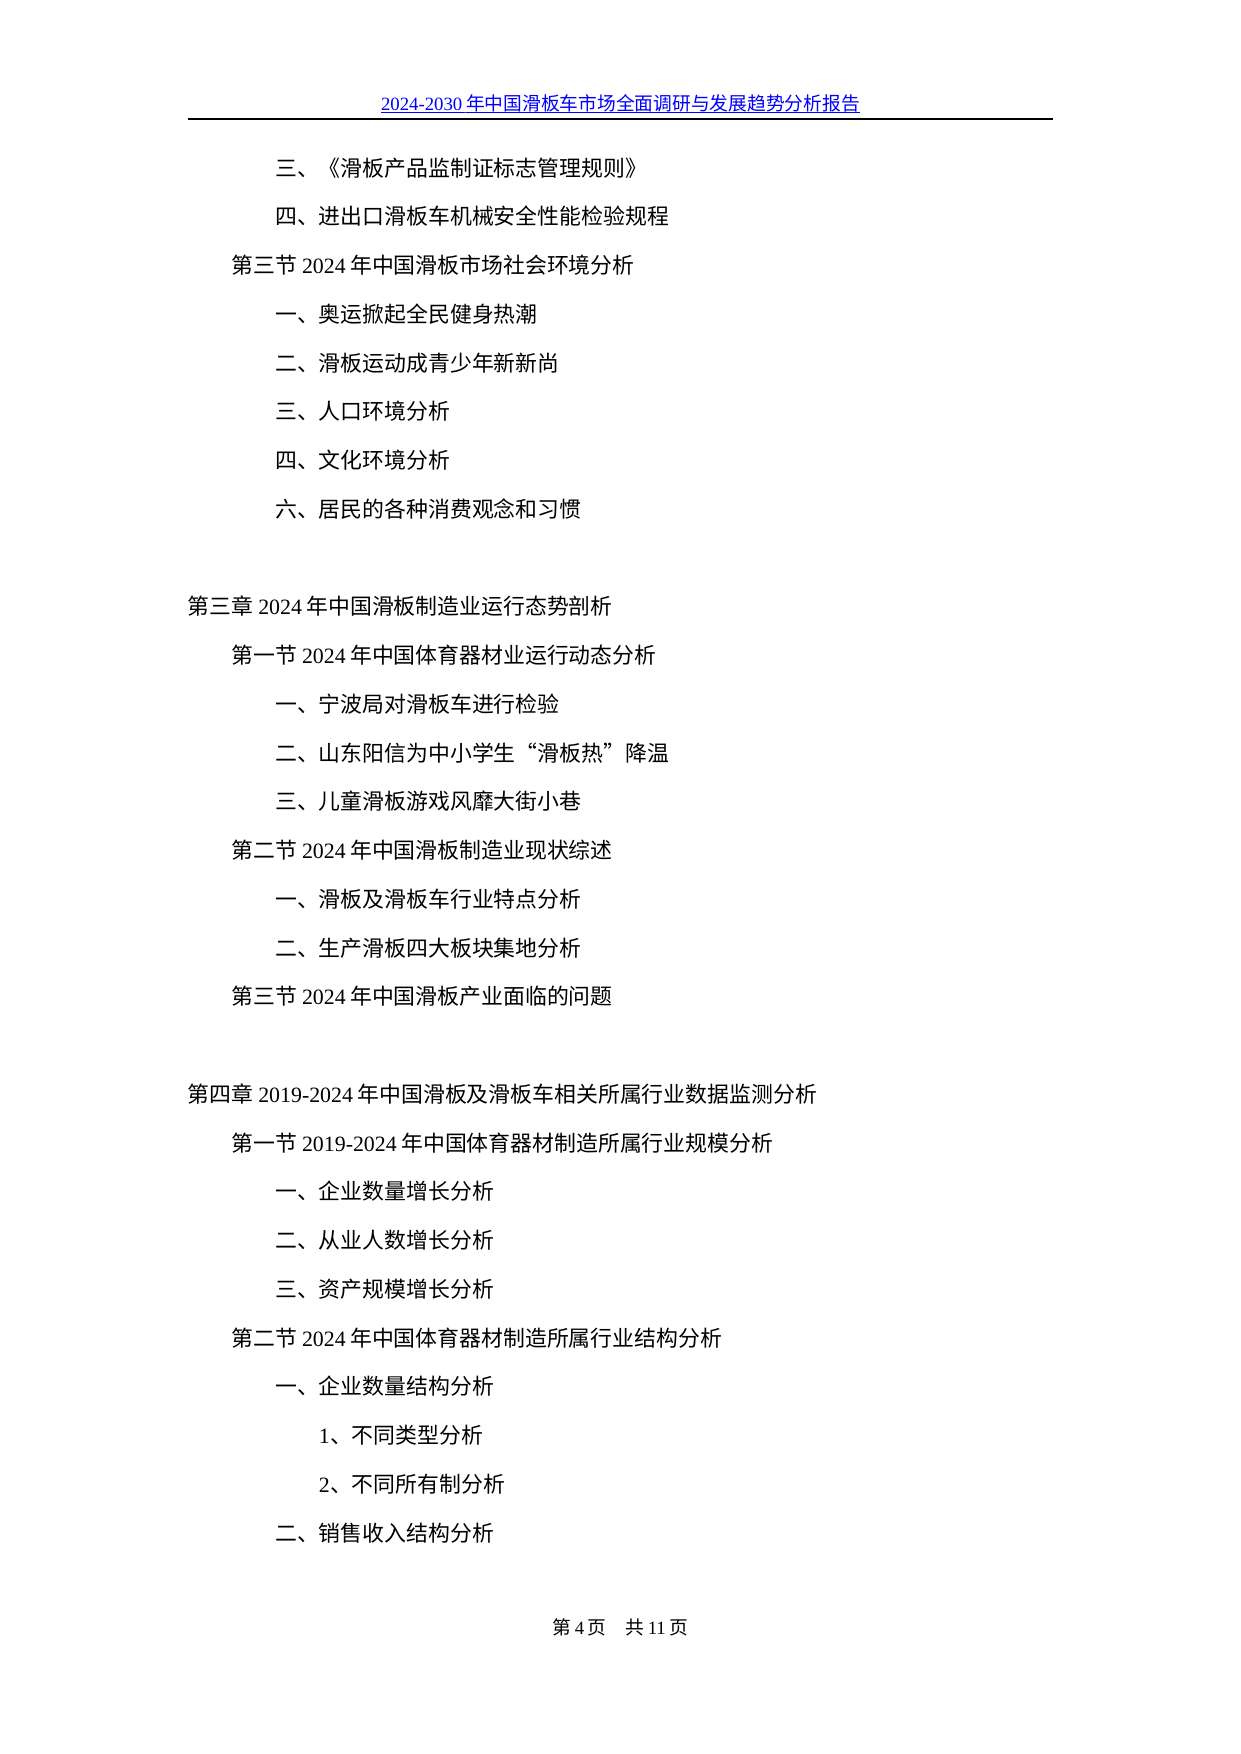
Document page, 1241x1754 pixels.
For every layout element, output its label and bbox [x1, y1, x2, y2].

text [187, 150, 1053, 1548]
